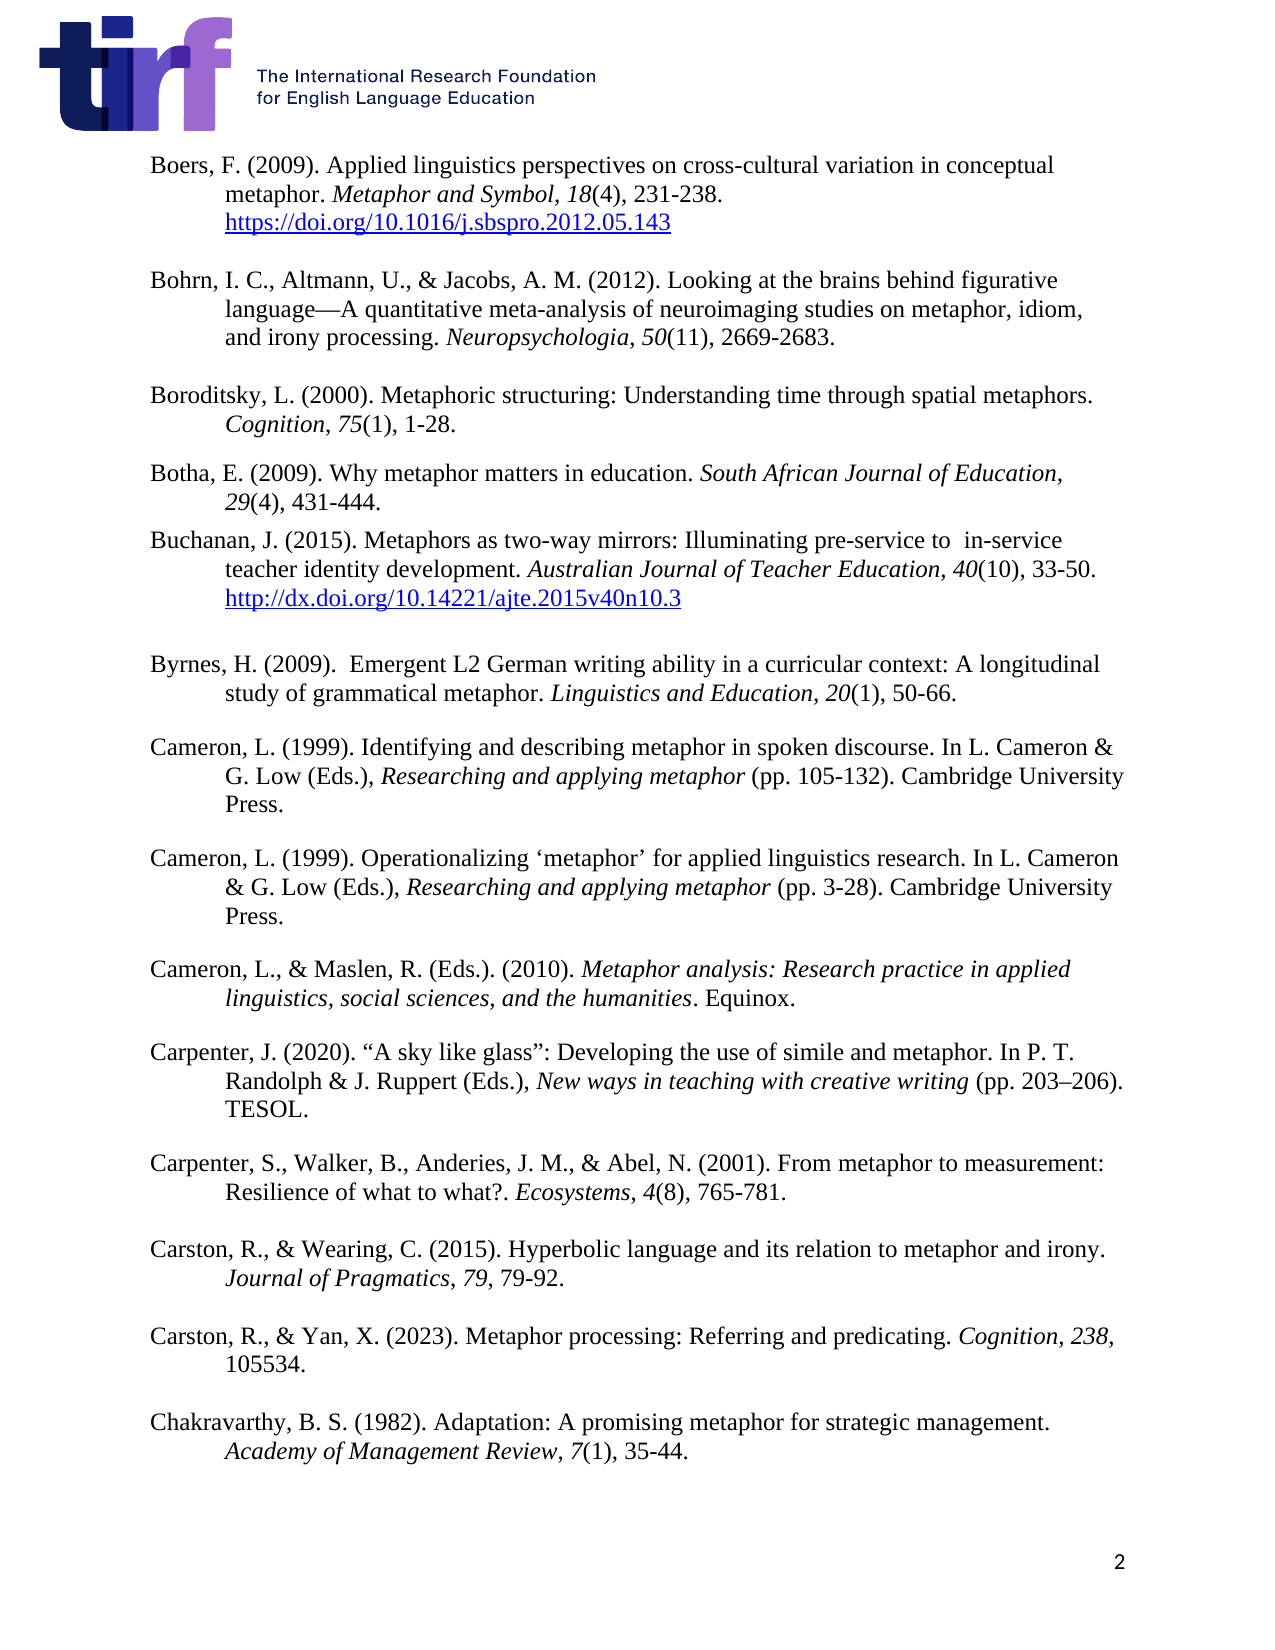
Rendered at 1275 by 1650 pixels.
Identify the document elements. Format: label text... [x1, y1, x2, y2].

text Carston, R., & Yan, X. (2023). Metaphor processing: Referring and predicating. Cognition, 238, 105534. [150, 1321, 1125, 1378]
text Cameron, L., & Maslen, R. (Eds.). (2010). Metaphor analysis: Research practice in applied linguistics, social sciences, and the humanities. Equinox. [150, 954, 1125, 1012]
text Boers, F. (2009). Applied linguistics perspectives on cross-cultural variation in conceptual metaphor. Metaphor and Symbol, 18(4), 231-238. https://doi.org/10.1016/j.sbspro.2012.05.143 [150, 150, 1125, 236]
text Byrnes, H. (2009). Emergent L2 German writing ability in a curricular context: A longitudinal study of grammatical metaphor. Linguistics and Education, 20(1), 50-66. [150, 649, 1125, 707]
text Boroditsky, L. (2000). Metaphoric structuring: Understanding time through spatial metaphors. Cognition, 75(1), 1-28. [150, 380, 1125, 437]
text Bohrn, I. C., Altmann, U., & Jacobs, A. M. (2012). Looking at the brains behind figurative language—A quantitative meta-analysis of neuroimaging studies on metaphor, idiom, and irony processing. Neuropsychologia, 50(11), 2669-2683. [150, 265, 1125, 351]
text Carpenter, J. (2020). “A sky like glass”: Developing the use of simile and metaphor. In P. T. Randolph & J. Ruppert (Eds.), New ways in teaching with creative writing (pp. 203–206). TESOL. [150, 1037, 1125, 1123]
text Buchanan, J. (2015). Metaphors as two-way mirrors: Illuminating pre-service to in-service teacher identity development. Australian Journal of Teacher Education, 40(10), 33-50. http://dx.doi.org/10.14221/ajte.2015v40n10.3 [150, 525, 1125, 611]
text Botha, E. (2009). Why metaphor matters in education. South African Journal of Education, 29(4), 431-444. [150, 458, 1125, 516]
text Carpenter, S., Walker, B., Anderies, J. M., & Abel, N. (2001). From metaphor to measurement: Resilience of what to what?. Ecosystems, 4(8), 765-781. [150, 1148, 1125, 1206]
text Chakravarthy, B. S. (1982). Adaptation: A promising metaphor for strategic management. Academy of Management Review, 7(1), 35-44. [150, 1407, 1125, 1464]
picture [39, 16, 602, 131]
text Cameron, L. (1999). Operationalizing ‘metaphor’ for applied linguistics research. In L. Cameron & G. Low (Eds.), Researching and applying metaphor (pp. 3-28). Cambridge University Press. [150, 843, 1125, 929]
text Cameron, L. (1999). Identifying and describing metaphor in spoken discourse. In L. Cameron & G. Low (Eds.), Researching and applying metaphor (pp. 105-132). Cambridge University Press. [150, 732, 1125, 818]
text Carston, R., & Wearing, C. (2015). Hyperbolic language and its relation to metaphor and irony. Journal of Pragmatics, 79, 79-92. [150, 1234, 1125, 1292]
